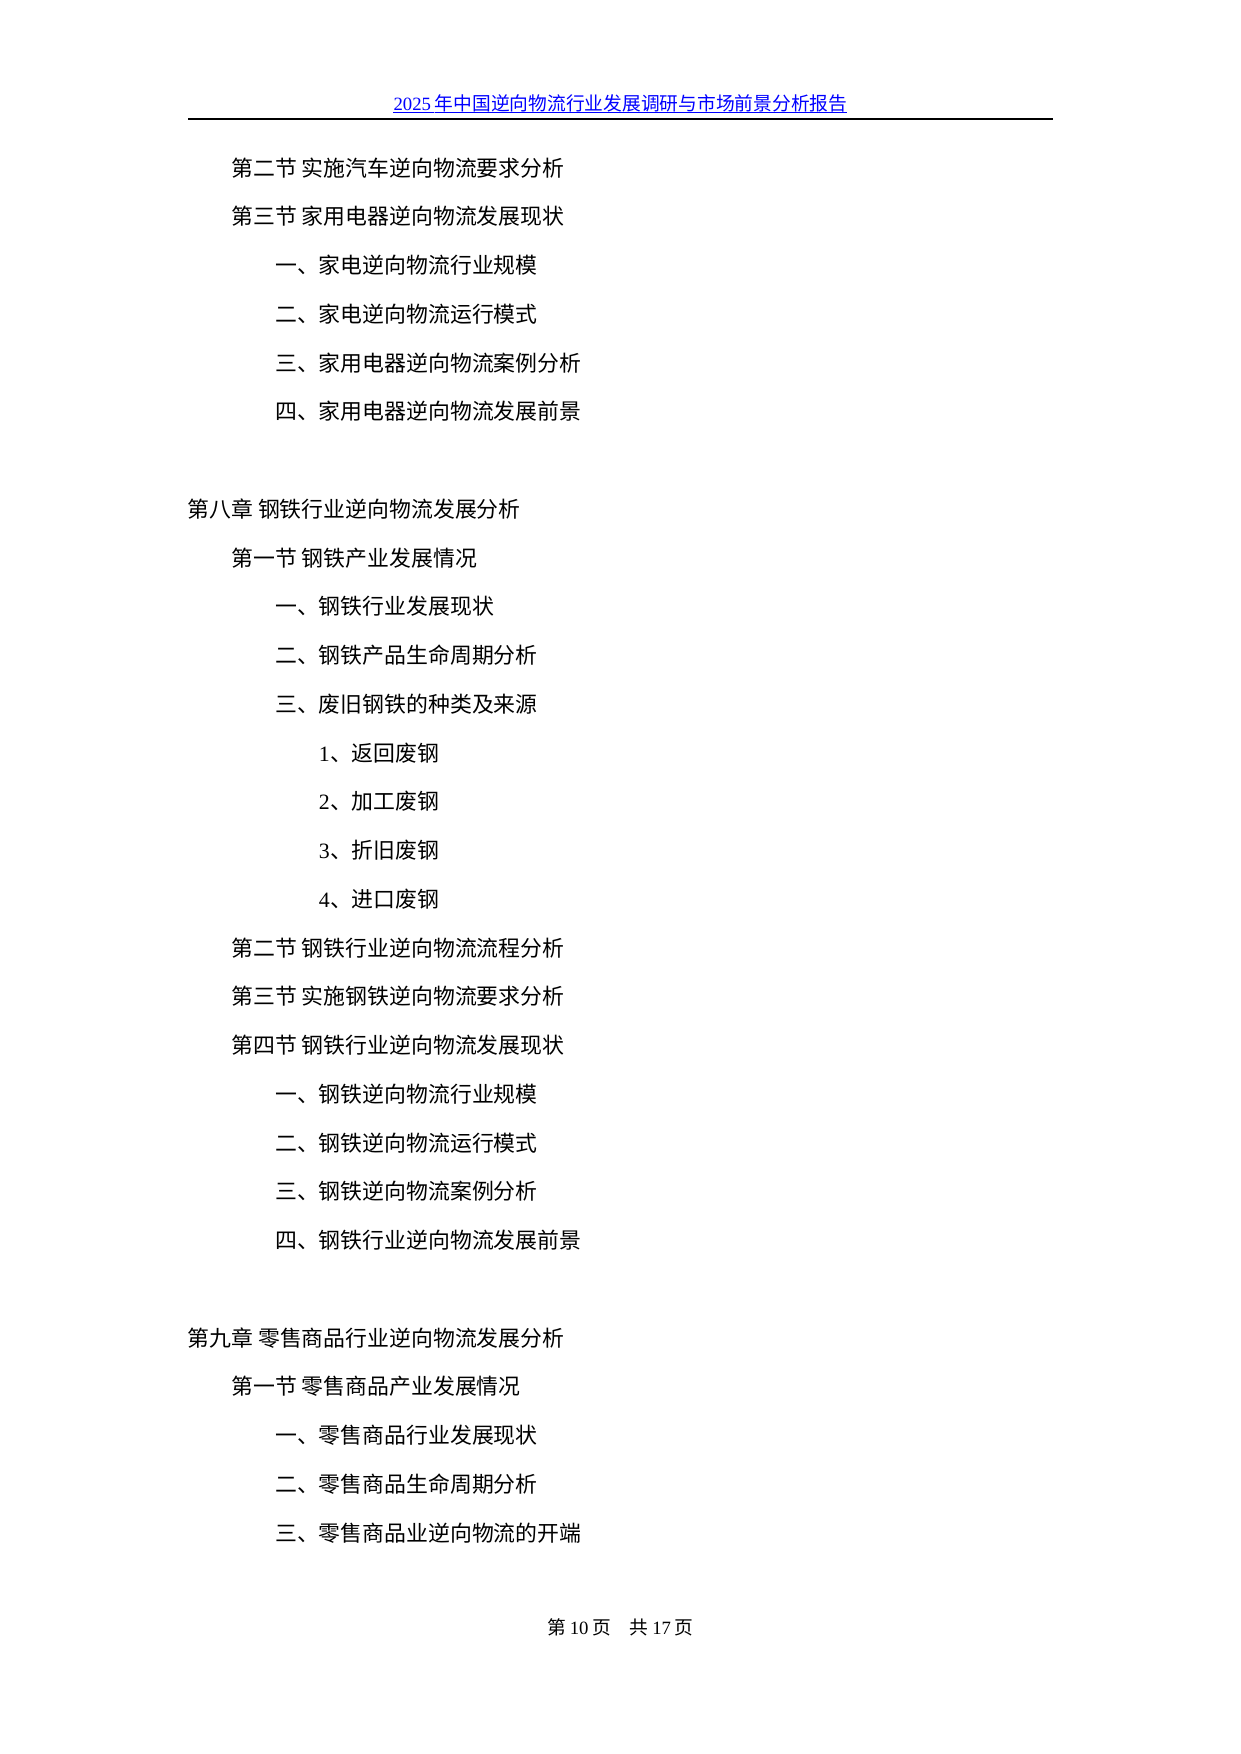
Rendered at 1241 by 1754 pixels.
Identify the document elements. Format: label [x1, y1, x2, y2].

text [187, 150, 1053, 1548]
